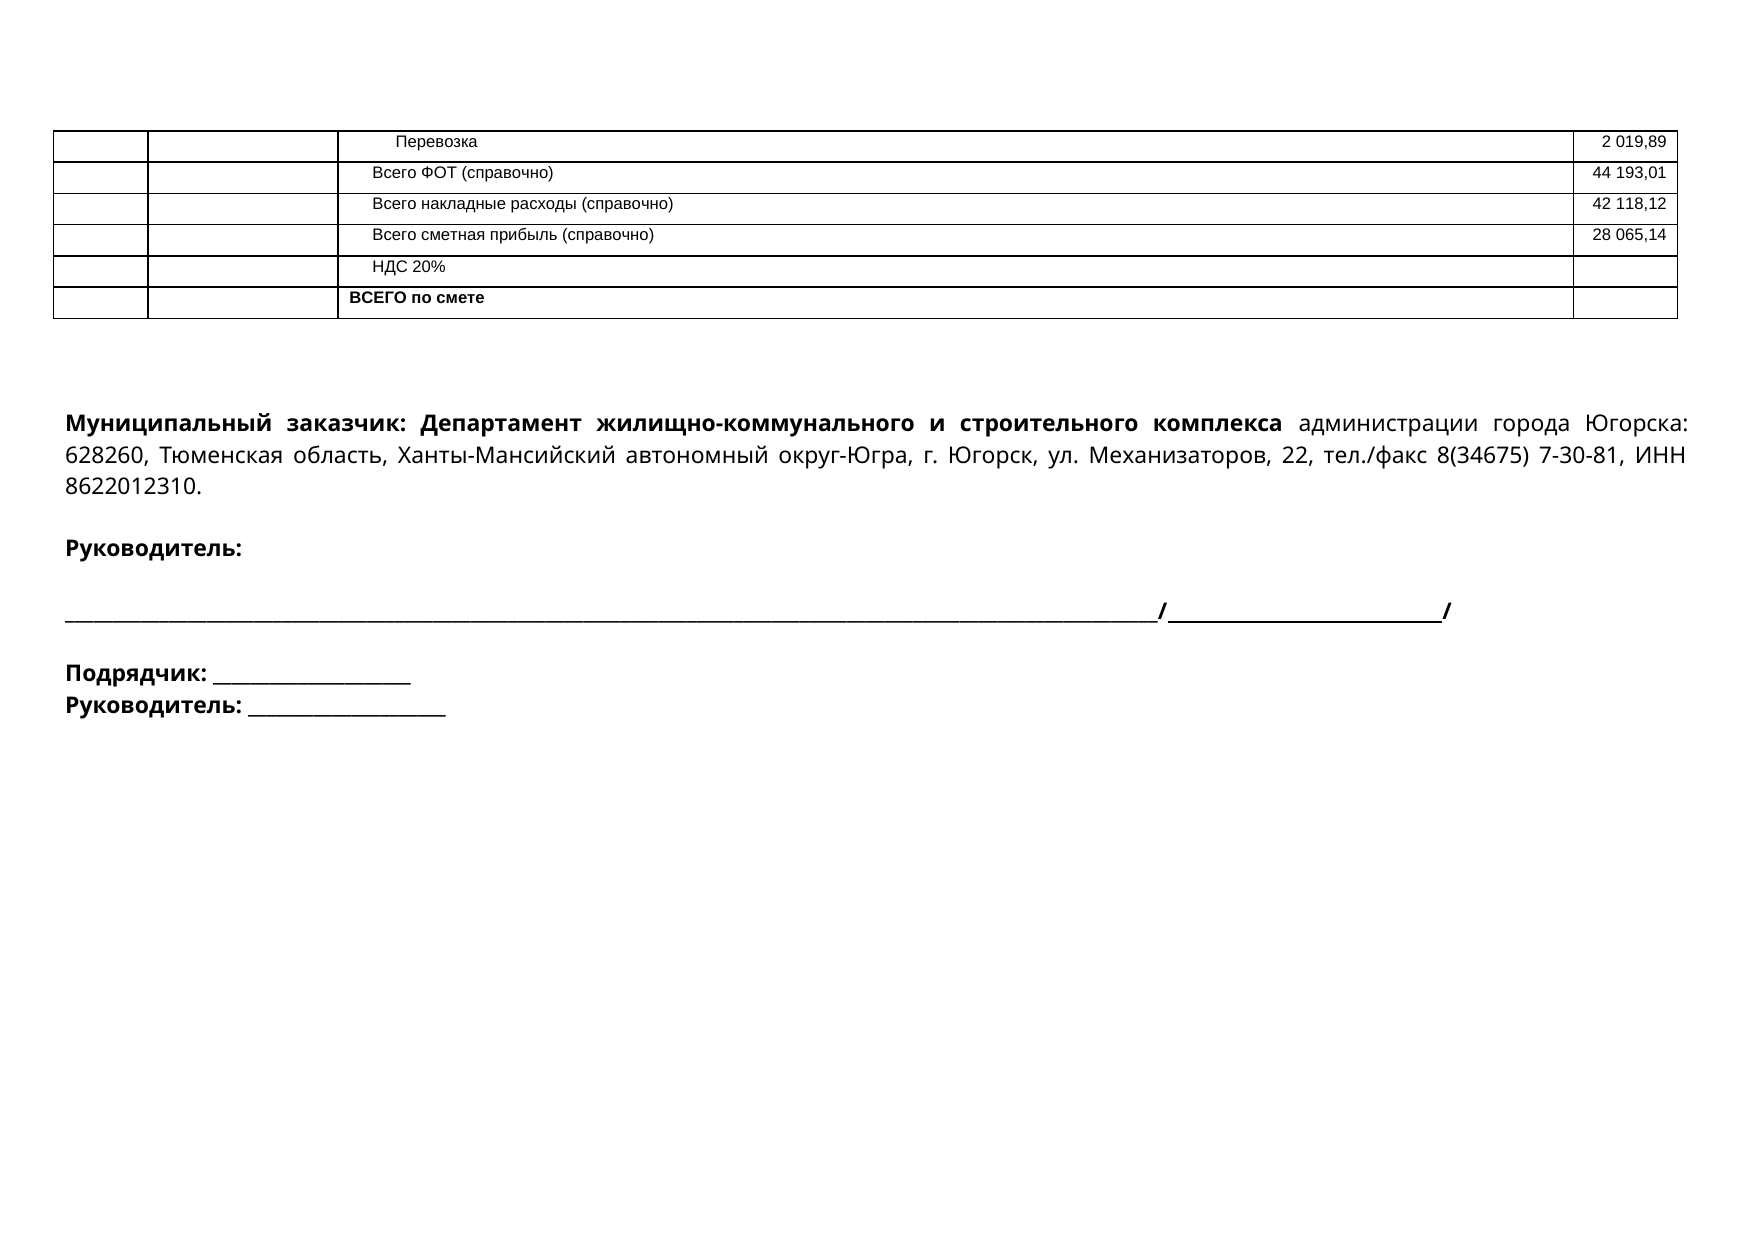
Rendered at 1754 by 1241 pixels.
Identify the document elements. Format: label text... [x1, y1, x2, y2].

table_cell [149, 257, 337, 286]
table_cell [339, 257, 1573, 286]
text Подрядчик: _____________________ [65, 657, 1689, 688]
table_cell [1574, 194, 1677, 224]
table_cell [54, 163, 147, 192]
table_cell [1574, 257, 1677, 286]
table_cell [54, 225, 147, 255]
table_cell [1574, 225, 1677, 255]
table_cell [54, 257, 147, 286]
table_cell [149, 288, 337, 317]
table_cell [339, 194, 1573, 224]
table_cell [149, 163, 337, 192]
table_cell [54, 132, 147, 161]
text ____________________________________________________________________________________________________________________/ / [65, 595, 1689, 626]
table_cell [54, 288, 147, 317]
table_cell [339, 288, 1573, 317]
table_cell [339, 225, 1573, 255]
text Руководитель: [65, 532, 1689, 563]
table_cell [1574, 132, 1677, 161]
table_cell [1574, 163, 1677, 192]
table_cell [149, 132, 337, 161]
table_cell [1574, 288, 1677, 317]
text Муниципальный заказчик: Департамент жилищно-коммунального и строительного комплекса администрации города Югорска: 628260, Тюменская область, Ханты-Мансийский автономный округ-Югра, г. Югорск, ул. Механизаторов, 22, тел./факс 8(34675) 7-30-81, ИНН 8622012310. [65, 407, 1689, 501]
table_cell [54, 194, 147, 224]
text Руководитель: _____________________ [65, 688, 1689, 720]
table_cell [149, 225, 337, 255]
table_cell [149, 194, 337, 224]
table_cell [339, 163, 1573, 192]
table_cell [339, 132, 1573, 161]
